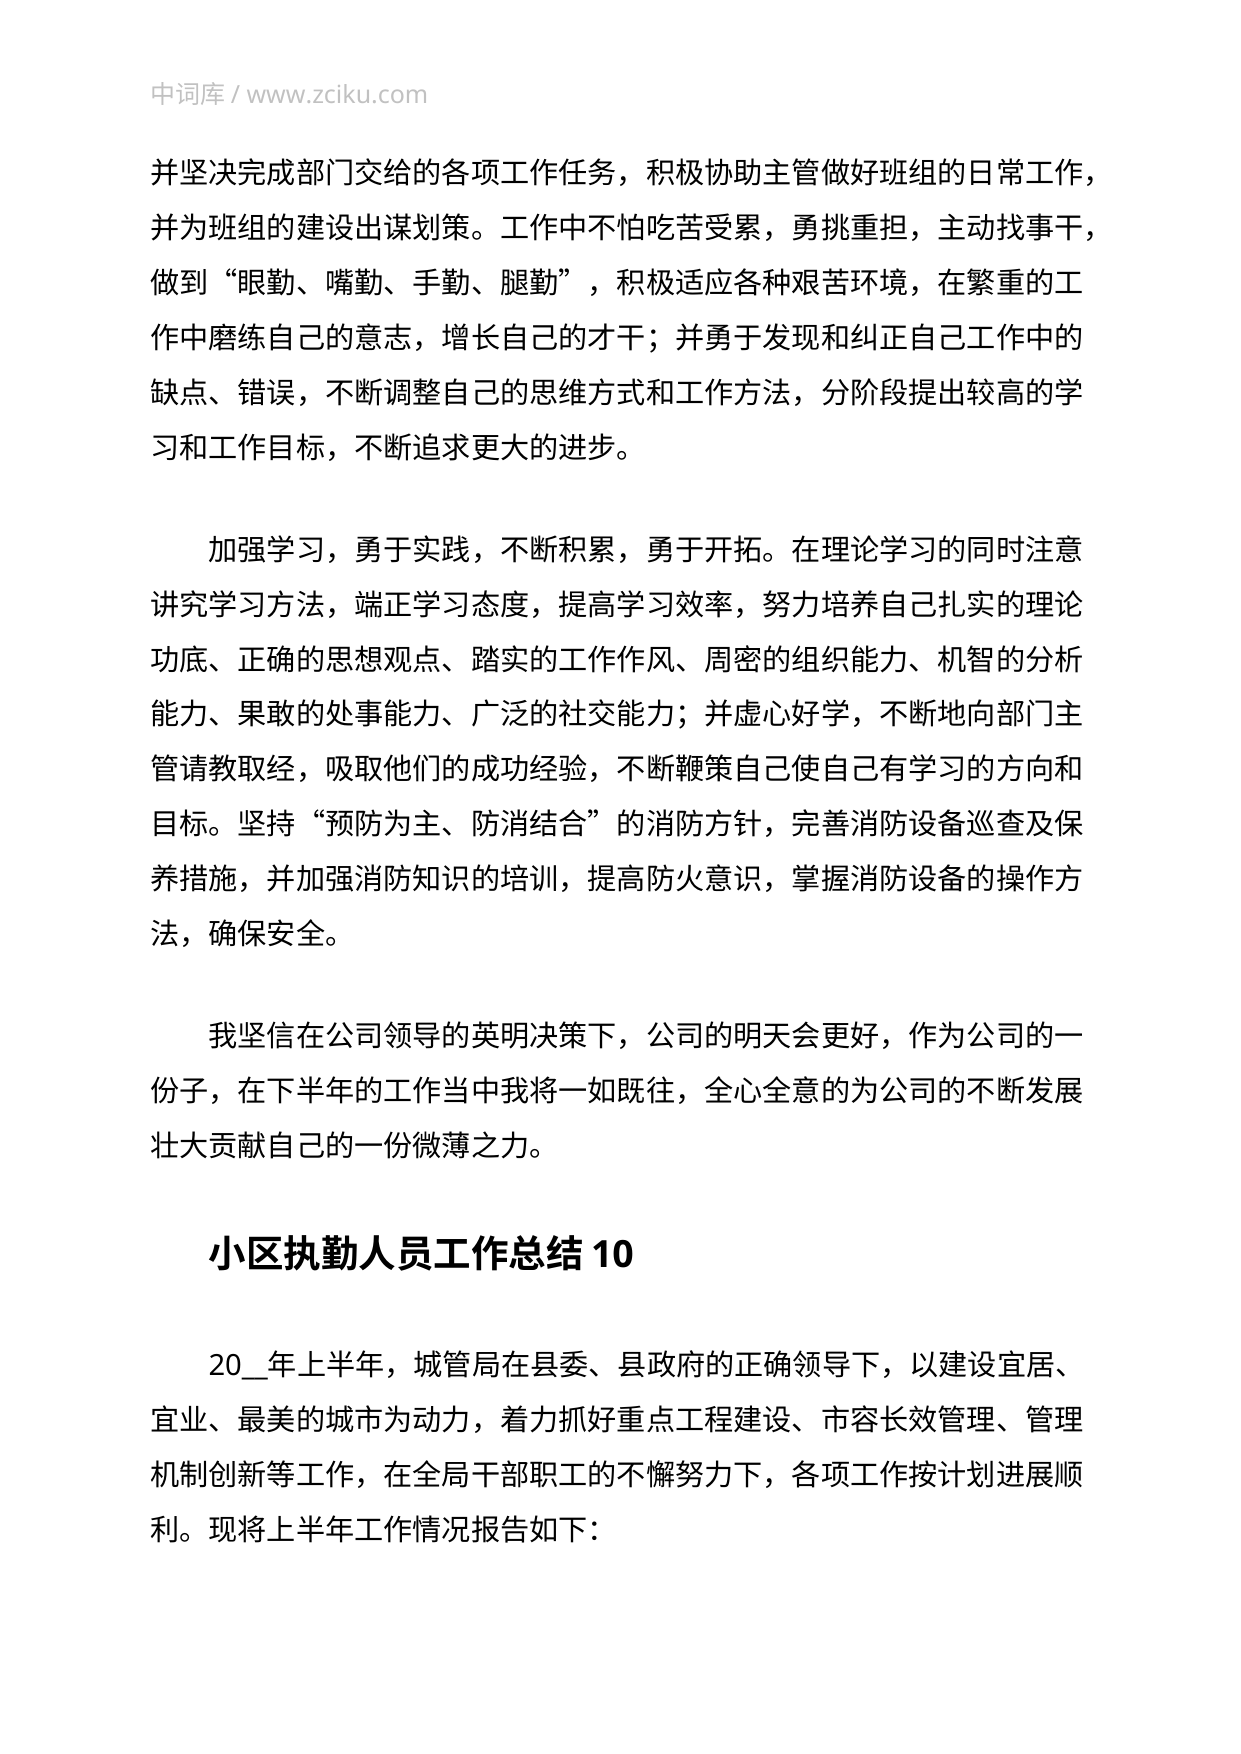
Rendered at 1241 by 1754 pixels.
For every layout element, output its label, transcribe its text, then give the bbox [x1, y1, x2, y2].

text 我坚信在公司领导的英明决策下，公司的明天会更好，作为公司的一份子，在下半年的工作当中我将一如既往，全心全意的为公司的不断发展壮大贡献自己的一份微薄之力。 [150, 1012, 1090, 1164]
text 小区执勤人员工作总结10 [150, 1224, 1090, 1278]
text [150, 150, 1090, 467]
text 加强学习，勇于实践，不断积累，勇于开拓。在理论学习的同时注意讲究学习方法，端正学习态度，提高学习效率，努力培养自己扎实的理论功底、正确的思想观点、踏实的工作作风、周密的组织能力、机智的分析能力、果敢的处事能力、广泛的社交能力；并虚心好学，不断地向部门主管请教取经，吸取他们的成功经验，不断鞭策自己使自己有学习的方向和目标。坚持“预防为主、防消结合”的消防方针，完善消防设备巡查及保养措施，并加强消防知识的培训，提高防火意识，掌握消防设备的操作方法，确保安全。 [150, 526, 1090, 953]
text 20__年上半年，城管局在县委、县政府的正确领导下，以建设宜居、宜业、最美的城市为动力，着力抓好重点工程建设、市容长效管理、管理机制创新等工作，在全局干部职工的不懈努力下，各项工作按计划进展顺利。现将上半年工作情况报告如下： [150, 1341, 1090, 1548]
